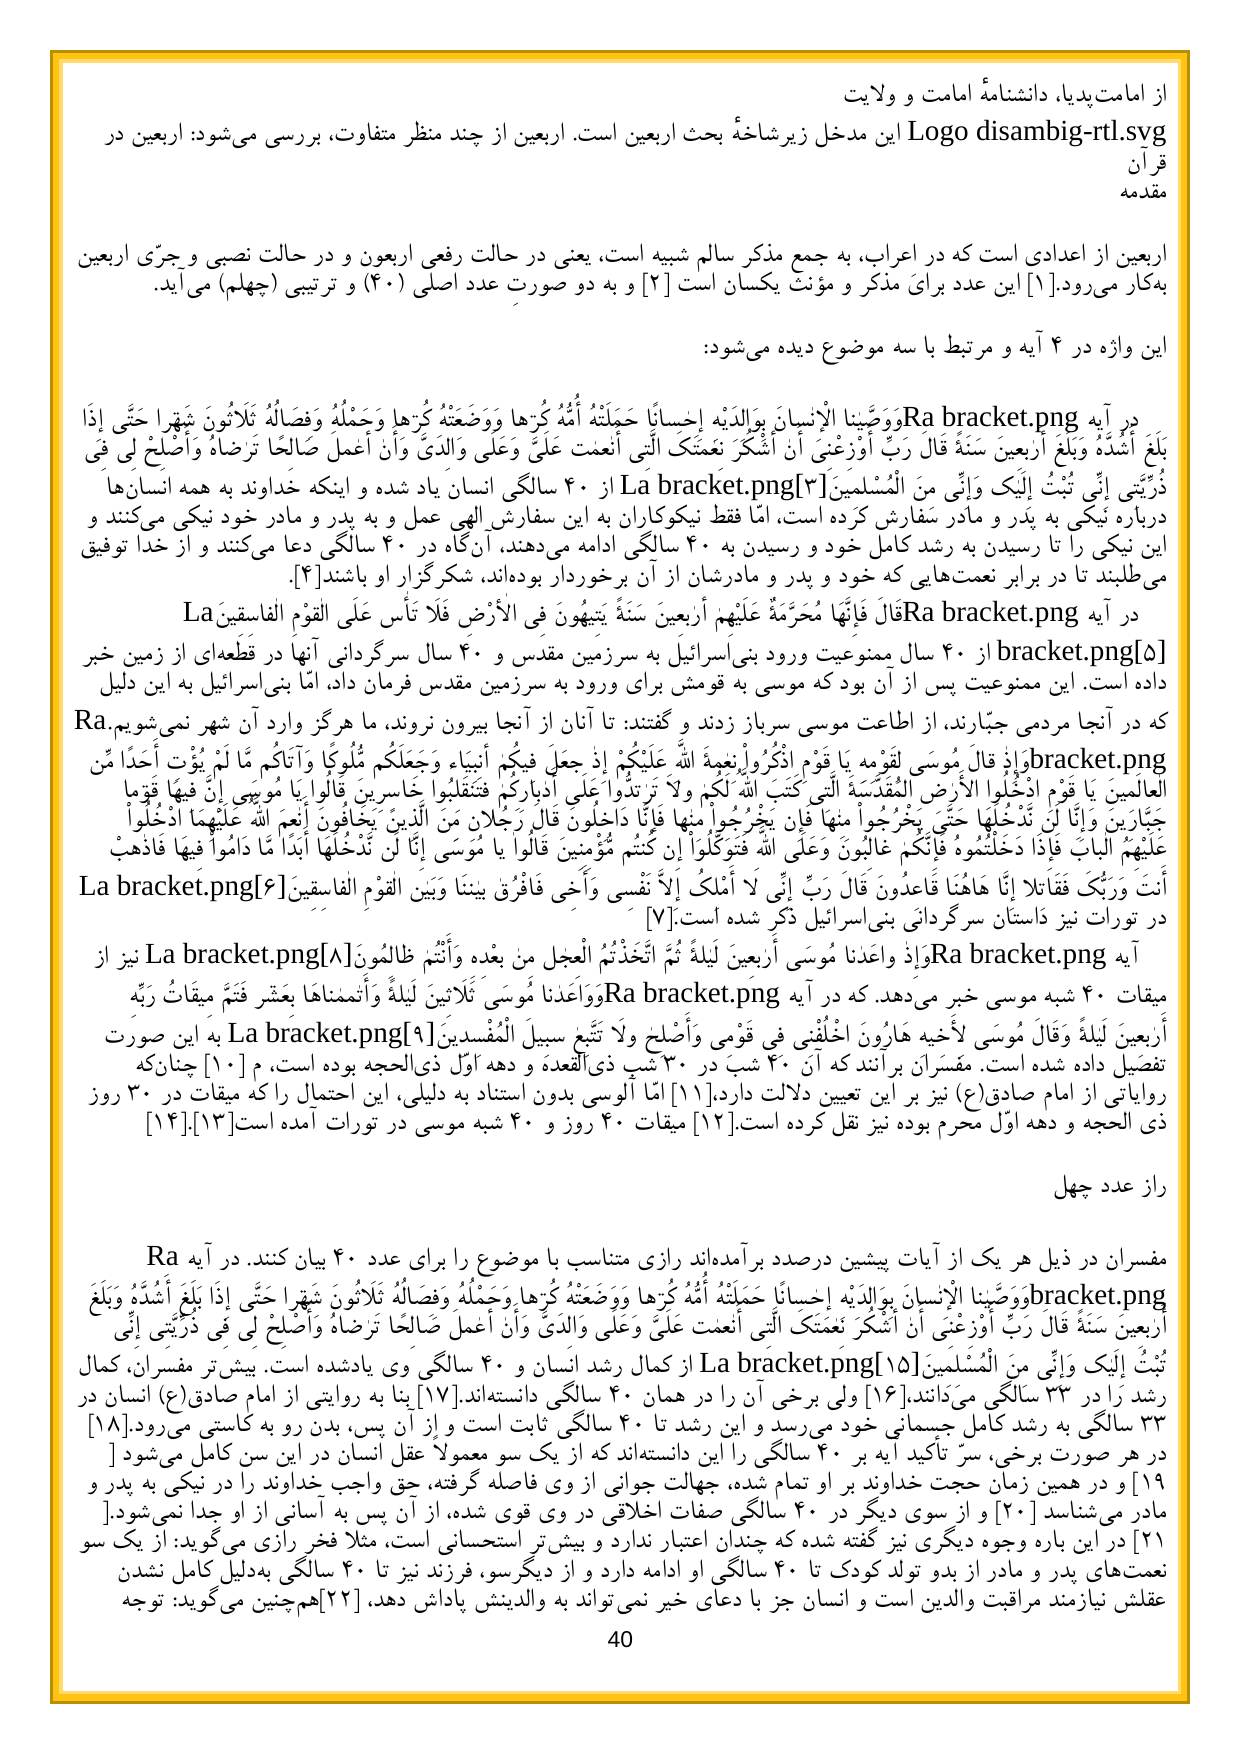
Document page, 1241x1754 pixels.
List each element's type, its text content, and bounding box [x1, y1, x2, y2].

text در آیه‌ Ra bracket.pngقَالَ فَإِنَّهَا مُحَرَّمَةٌ عَلَيْهِمْ أَرْبَعِينَ سَنَةً يَتِيهُونَ فِي الْأَرْضِ فَلَا تَأْسَ عَلَى الْقَوْمِ الْفَاسِقِينَLa bracket.png[۵] از ۴۰ سال ممنوعیت ورود بنی‌اسرائیل به سرزمین مقدس و ۴۰ سال سرگردانی آنها در قطعه‌ای از زمین خبر داده است. این ممنوعیت پس از آن بود که موسی به قومش برای ورود به سرزمین مقدس فرمان داد، امّا بنی‌اسرائیل به این دلیل که در آنجا مردمی جبّارند، از اطاعت موسی سرباز زدند و گفتند: تا آنان از آنجا بیرون نروند، ما هرگز وارد آن شهر نمی‌شویم.Ra bracket.pngوَإِذْ قَالَ مُوسَى لِقَوْمِهِ يَا قَوْمِ اذْكُرُواْ نِعْمَةَ اللَّهِ عَلَيْكُمْ إِذْ جَعَلَ فِيكُمْ أَنبِيَاء وَجَعَلَكُم مُّلُوكًا وَآتَاكُم مَّا لَمْ يُؤْتِ أَحَدًا مِّن الْعَالَمِينَ يَا قَوْمِ ادْخُلُوا الأَرْضَ المُقَدَّسَةَ الَّتِي كَتَبَ اللَّهُ لَكُمْ وَلاَ تَرْتَدُّوا عَلَى أَدْبَارِكُمْ فَتَنقَلِبُوا خَاسِرِينَ قَالُوا يَا مُوسَى إِنَّ فِيهَا قَوْمًا جَبَّارِينَ وَإِنَّا لَن نَّدْخُلَهَا حَتَّىَ يَخْرُجُواْ مِنْهَا فَإِن يَخْرُجُواْ مِنْهَا فَإِنَّا دَاخِلُونَ قَالَ رَجُلانِ مِنَ الَّذِينَ يَخَافُونَ أَنْعَمَ اللَّهُ عَلَيْهِمَا ادْخُلُواْ عَلَيْهِمُ الْبَابَ فَإِذَا دَخَلْتُمُوهُ فَإِنَّكُمْ غَالِبُونَ وَعَلَى اللَّهِ فَتَوَكَّلُواْ إِن كُنتُم مُّؤْمِنِينَ قَالُواْ يَا مُوسَى إِنَّا لَن نَّدْخُلَهَا أَبَدًا مَّا دَامُواْ فِيهَا فَاذْهَبْ أَنتَ وَرَبُّكَ فَقَاتِلا إِنَّا هَاهُنَا قَاعِدُونَ قَالَ رَبِّ إِنِّي لا أَمْلِكُ إِلاَّ نَفْسِي وَأَخِي فَافْرُقْ بَيْنَنَا وَبَيْنَ الْقَوْمِ الْفَاسِقِينَLa bracket.png[۶] در تورات نیز داستان سرگردانی بنی‌اسرائیل ذکر شده است.[۷] [74, 594, 1167, 936]
text از امامت‌پدیا، دانشنامهٔ امامت و ولایت [74, 74, 1167, 113]
text این واژه در ۴ آیه و مرتبط با سه موضوع دیده می‌شود: [74, 336, 1167, 365]
text مقدمه [74, 182, 1167, 211]
text در آیه‌ Ra bracket.pngوَوَصَّيْنَا الْإِنْسَانَ بِوَالِدَيْهِ إِحْسَانًا حَمَلَتْهُ أُمُّهُ كُرْهًا وَوَضَعَتْهُ كُرْهًا وَحَمْلُهُ وَفِصَالُهُ ثَلَاثُونَ شَهْرًا حَتَّى إِذَا بَلَغَ أَشُدَّهُ وَبَلَغَ أَرْبَعِينَ سَنَةً قَالَ رَبِّ أَوْزِعْنِي أَنْ أَشْكُرَ نِعْمَتَكَ الَّتِي أَنْعَمْتَ عَلَيَّ وَعَلَى وَالِدَيَّ وَأَنْ أَعْمَلَ صَالِحًا تَرْضَاهُ وَأَصْلِحْ لِي فِي ذُرِّيَّتِي إِنِّي تُبْتُ إِلَيْكَ وَإِنِّي مِنَ الْمُسْلِمِينَLa bracket.png[۳] از ۴۰ سالگی انسان یاد‌ شده و اینکه خداوند به همه انسان‌ها درباره نیکی به پدر و مادر سفارش کرده است، امّا فقط نیکوکاران به این سفارش الهی عمل و به پدر و مادر خود نیکی می‌کنند و این نیکی را تا رسیدن به رشد کامل خود و رسیدن به ۴۰ سالگی ادامه می‌دهند، آن‌گاه در ۴۰ سالگی دعا می‌کنند و از خدا توفیق می‌طلبند تا در برابر نعمت‌هایی که خود و پدر و مادرشان از آن برخوردار بوده‌اند، شکرگزار او باشند[۴]. [74, 399, 1167, 594]
text راز عدد چهل [74, 1175, 1167, 1204]
text آیه‌ Ra bracket.pngوَإِذْ وَاعَدْنَا مُوسَى أَرْبَعِينَ لَيْلَةً ثُمَّ اتَّخَذْتُمُ الْعِجْلَ مِنْ بَعْدِهِ وَأَنْتُمْ ظَالِمُونَLa bracket.png[۸] نیز از میقات ۴۰ شبه موسی خبر می‌دهد. که در آیه‌ Ra bracket.pngوَوَاعَدْنَا مُوسَى ثَلَاثِينَ لَيْلَةً وَأَتْمَمْنَاهَا بِعَشْرٍ فَتَمَّ مِيقَاتُ رَبِّهِ أَرْبَعِينَ لَيْلَةً وَقَالَ مُوسَى لِأَخِيهِ هَارُونَ اخْلُفْنِي فِي قَوْمِي وَأَصْلِحْ وَلَا تَتَّبِعْ سَبِيلَ الْمُفْسِدِينَLa bracket.png[۹] به این صورت تفصیل داده شده است. مفسران برآنند که آن ۴۰ شب در ۳۰ شب ذی‌القعده و دهه اوّل ذی‌الحجه بوده است، م [۱۰] چنان‌که روایاتی از امام‌ صادق(ع) نیز بر این تعیین دلالت دارد،[۱۱] امّا آلوسی بدون استناد به دلیلی، این احتمال را که میقات در ۳۰ روز ذی الحجه و دهه اوّل محرم بوده نیز نقل کرده است.[۱۲] میقات ۴۰ روز و ۴۰ شبه موسی در تورات آمده است[۱۳].[۱۴] [74, 936, 1167, 1142]
text اربعین از اعدادی است که در اِعراب، به جمع مذکر سالم شبیه است، یعنی در حالت رفعی اربعون و در حالت نصبی و جرّی اربعین به‌کار می‌رود.[۱] این عدد برای مذکر و مؤنث یکسان است [۲] و به دو صورتِ عدد اصلی (۴۰) و ترتیبی (چهلم) می‌آید. [74, 244, 1167, 303]
text Logo disambig-rtl.svg این مدخل زیرشاخهٔ بحث اربعین است. اربعین از چند منظر متفاوت، بررسی می‌شود: اربعین در قرآن [74, 113, 1167, 182]
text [74, 1238, 1167, 1618]
